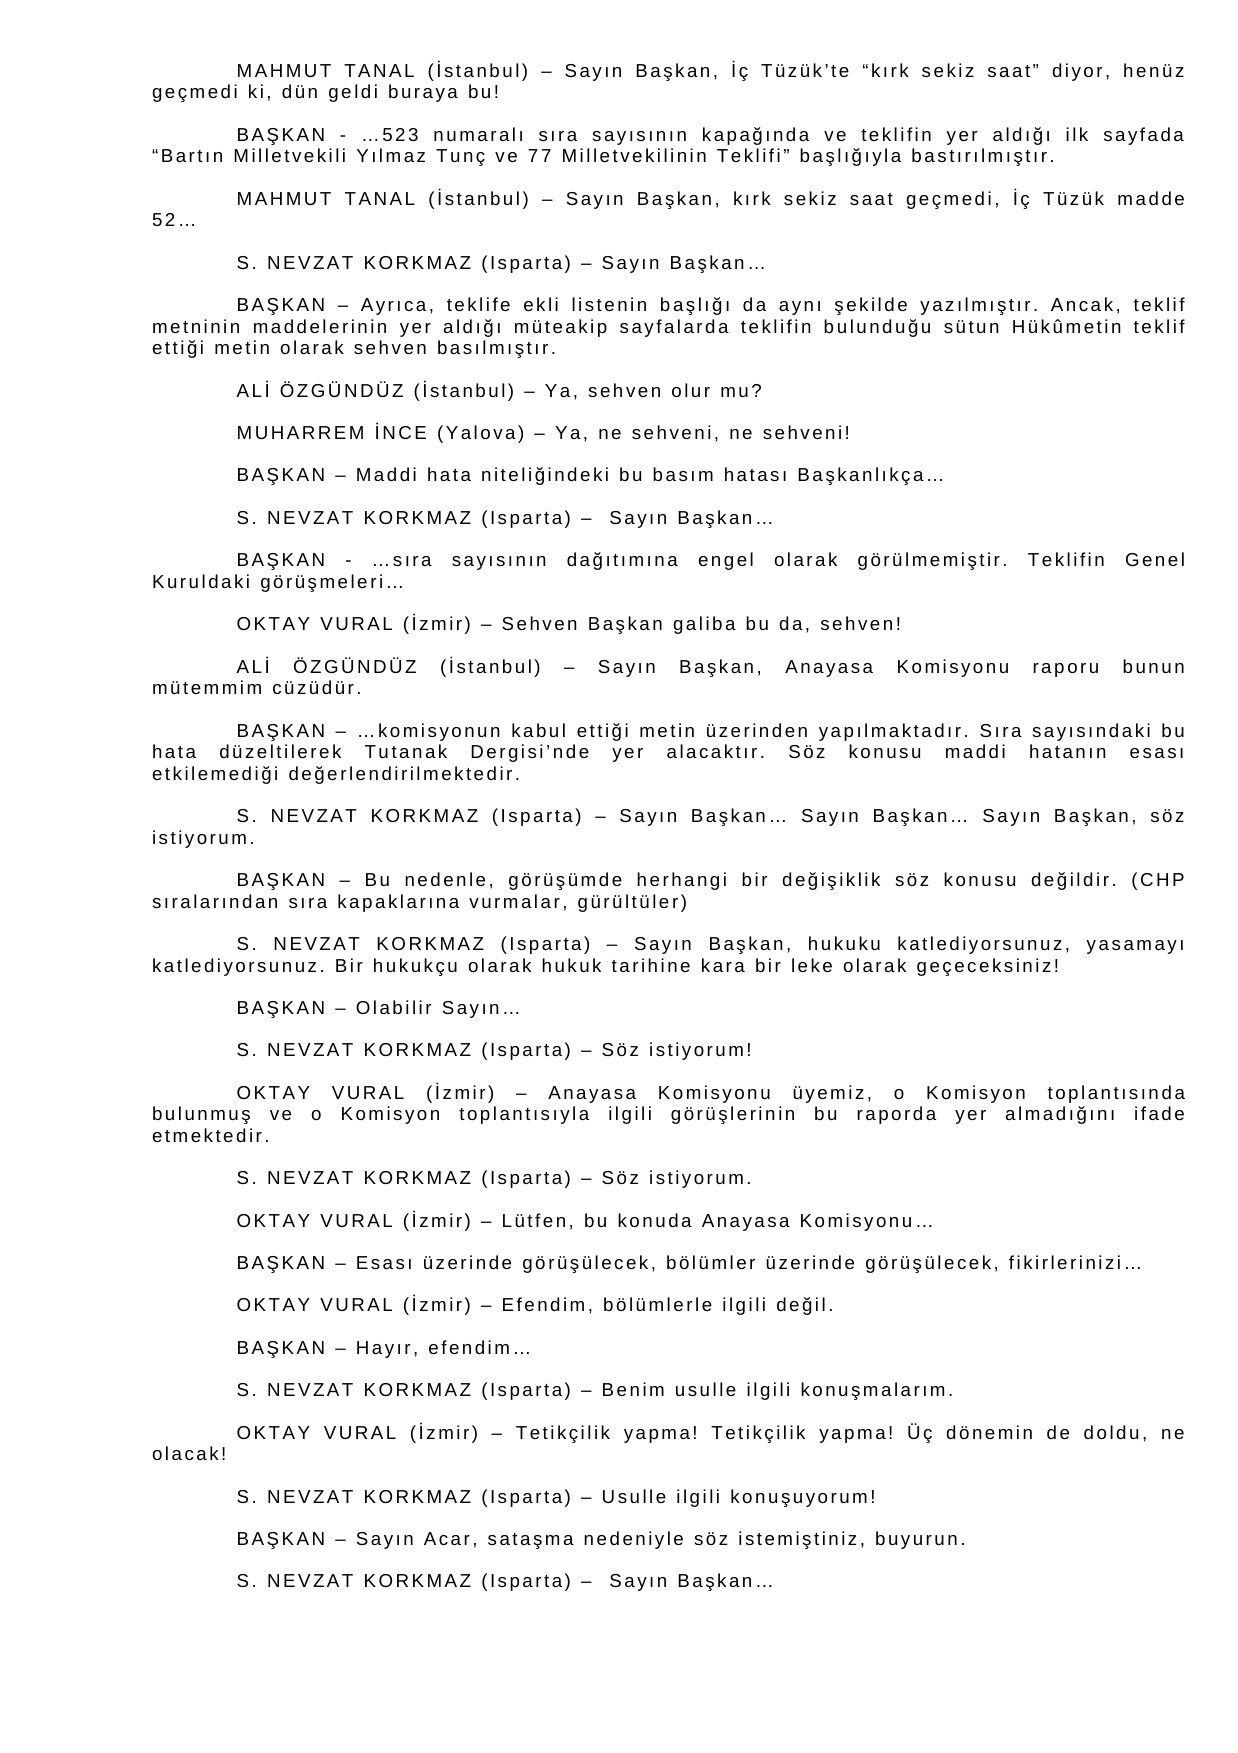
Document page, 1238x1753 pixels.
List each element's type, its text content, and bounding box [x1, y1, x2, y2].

text BAŞKAN – Ayrıca, teklife ekli listenin başlığı da aynı şekilde yazılmıştır. Ancak, teklif metninin maddelerinin yer aldığı müteakip sayfalarda teklifin bulunduğu sütun Hükûmetin teklif ettiği metin olarak sehven basılmıştır. [152, 294, 1186, 359]
text BAŞKAN - …523 numaralı sıra sayısının kapağında ve teklifin yer aldığı ilk sayfada “Bartın Milletvekili Yılmaz Tunç ve 77 Milletvekilinin Teklifi” başlığıyla bastırılmıştır. [152, 124, 1186, 167]
text OKTAY VURAL (İzmir) – Tetikçilik yapma! Tetikçilik yapma! Üç dönemin de doldu, ne olacak! [152, 1421, 1186, 1464]
text S. NEVZAT KORKMAZ (Isparta) – Sayın Başkan… [152, 252, 1186, 273]
text BAŞKAN - …sıra sayısının dağıtımına engel olarak görülmemiştir. Teklifin Genel Kuruldaki görüşmeleri… [152, 549, 1186, 592]
text BAŞKAN – Bu nedenle, görüşümde herhangi bir değişiklik söz konusu değildir. (CHP sıralarından sıra kapaklarına vurmalar, gürültüler) [152, 869, 1186, 912]
text S. NEVZAT KORKMAZ (Isparta) – Benim usulle ilgili konuşmalarım. [152, 1379, 1186, 1401]
text OKTAY VURAL (İzmir) – Sehven Başkan galiba bu da, sehven! [152, 613, 1186, 634]
text S. NEVZAT KORKMAZ (Isparta) – Sayın Başkan… [152, 507, 1186, 528]
text S. NEVZAT KORKMAZ (Isparta) – Söz istiyorum! [152, 1039, 1186, 1061]
text OKTAY VURAL (İzmir) – Lütfen, bu konuda Anayasa Komisyonu… [152, 1209, 1186, 1231]
text OKTAY VURAL (İzmir) – Anayasa Komisyonu üyemiz, o Komisyon toplantısında bulunmuş ve o Komisyon toplantısıyla ilgili görüşlerinin bu raporda yer almadığını ifade etmektedir. [152, 1082, 1186, 1146]
text BAŞKAN – Esası üzerinde görüşülecek, bölümler üzerinde görüşülecek, fikirlerinizi… [152, 1252, 1186, 1273]
text S. NEVZAT KORKMAZ (Isparta) – Sayın Başkan… [152, 1570, 1186, 1592]
text BAŞKAN – Olabilir Sayın… [152, 997, 1186, 1018]
text ALİ ÖZGÜNDÜZ (İstanbul) – Ya, sehven olur mu? [152, 379, 1186, 401]
text ALİ ÖZGÜNDÜZ (İstanbul) – Sayın Başkan, Anayasa Komisyonu raporu bunun mütemmim cüzüdür. [152, 655, 1186, 698]
text OKTAY VURAL (İzmir) – Efendim, bölümlerle ilgili değil. [152, 1294, 1186, 1316]
text BAŞKAN – …komisyonun kabul ettiği metin üzerinden yapılmaktadır. Sıra sayısındaki bu hata düzeltilerek Tutanak Dergisi’nde yer alacaktır. Söz konusu maddi hatanın esası etkilemediği değerlendirilmektedir. [152, 719, 1186, 784]
text BAŞKAN – Maddi hata niteliğindeki bu basım hatası Başkanlıkça… [152, 464, 1186, 486]
text BAŞKAN – Sayın Acar, sataşma nedeniyle söz istemiştiniz, buyurun. [152, 1528, 1186, 1549]
text S. NEVZAT KORKMAZ (Isparta) – Usulle ilgili konuşuyorum! [152, 1485, 1186, 1507]
text MAHMUT TANAL (İstanbul) – Sayın Başkan, kırk sekiz saat geçmedi, İç Tüzük madde 52… [152, 188, 1186, 231]
text BAŞKAN – Hayır, efendim… [152, 1337, 1186, 1358]
text S. NEVZAT KORKMAZ (Isparta) – Sayın Başkan, hukuku katlediyorsunuz, yasamayı katlediyorsunuz. Bir hukukçu olarak hukuk tarihine kara bir leke olarak geçeceksiniz! [152, 933, 1186, 976]
text S. NEVZAT KORKMAZ (Isparta) – Söz istiyorum. [152, 1167, 1186, 1189]
text S. NEVZAT KORKMAZ (Isparta) – Sayın Başkan… Sayın Başkan… Sayın Başkan, söz istiyorum. [152, 805, 1186, 848]
text MAHMUT TANAL (İstanbul) – Sayın Başkan, İç Tüzük’te “kırk sekiz saat” diyor, henüz geçmedi ki, dün geldi buraya bu! [152, 60, 1186, 103]
text MUHARREM İNCE (Yalova) – Ya, ne sehveni, ne sehveni! [152, 422, 1186, 443]
